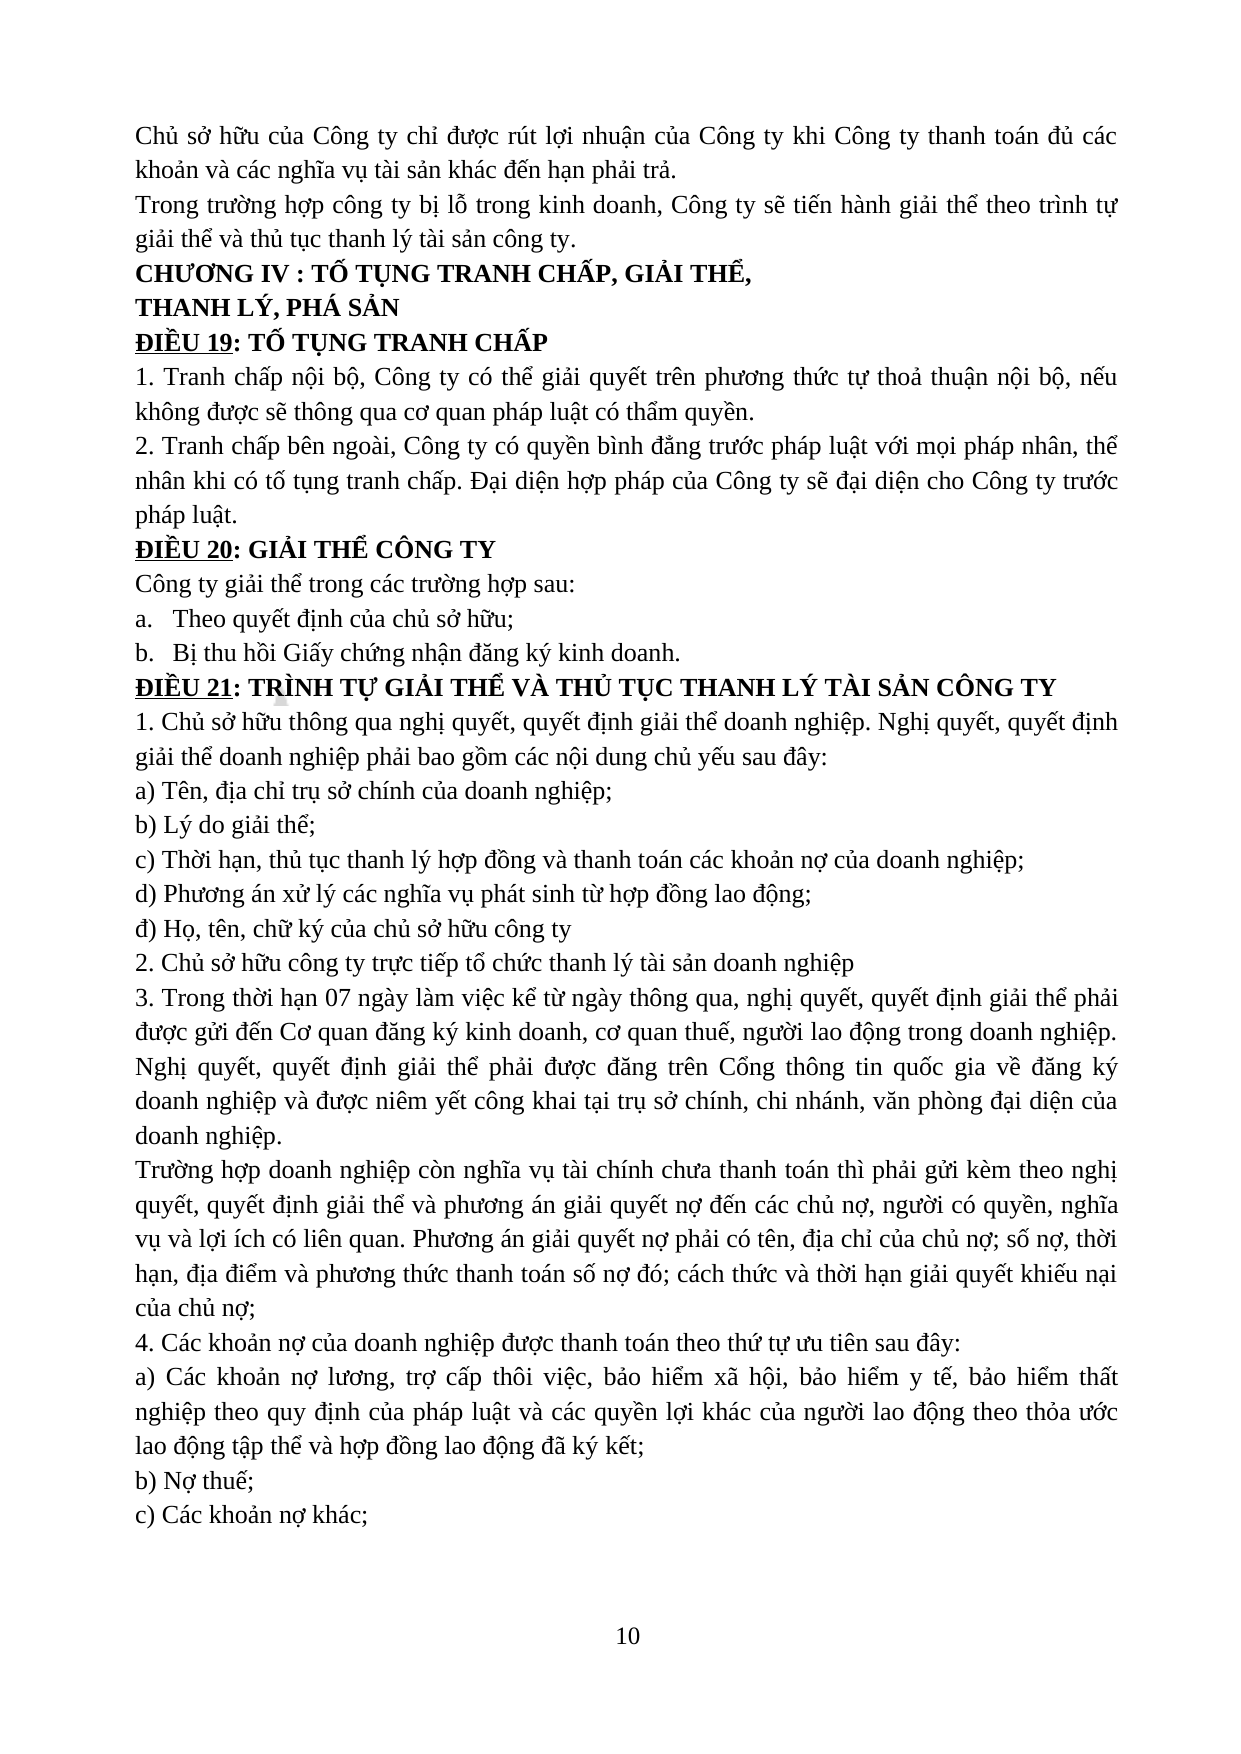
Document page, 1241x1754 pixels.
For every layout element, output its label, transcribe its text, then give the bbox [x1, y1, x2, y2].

text 2. Chủ sở hữu công ty trực tiếp tổ chức thanh lý tài sản doanh nghiệp [135, 947, 1120, 977]
text ĐIỀU 21: TRÌNH TỰ GIẢI THỂ VÀ THỦ TỤC THANH LÝ TÀI SẢN CÔNG TY [135, 672, 1120, 702]
list Theo quyết định của chủ sở hữu; [135, 603, 1120, 633]
text Công ty giải thể trong các trường hợp sau: [135, 568, 1120, 598]
text THANH LÝ, PHÁ SẢN [135, 292, 1120, 322]
text ĐIỀU 19: TỐ TỤNG TRANH CHẤP [135, 327, 1120, 357]
text 4. Các khoản nợ của doanh nghiệp được thanh toán theo thứ tự ưu tiên sau đây: [135, 1327, 1120, 1357]
list Bị thu hồi Giấy chứng nhận đăng ký kinh doanh. [135, 637, 1120, 667]
text 2. Tranh chấp bên ngoài, Công ty có quyền bình đẳng trước pháp luật với mọi pháp nhân, thể nhân khi có tố tụng tranh chấp. Đại diện hợp pháp của Công ty sẽ đại diện cho Công ty trước pháp luật. [135, 430, 1120, 529]
text b) Lý do giải thể; [135, 809, 1120, 839]
text Chủ sở hữu của Công ty chỉ được rút lợi nhuận của Công ty khi Công ty thanh toán đủ các khoản và các nghĩa vụ tài sản khác đến hạn phải trả. [135, 120, 1120, 184]
text đ) Họ, tên, chữ ký của chủ sở hữu công ty [135, 913, 1120, 943]
text ĐIỀU 20: GIẢI THỂ CÔNG TY [135, 534, 1120, 564]
text Trường hợp doanh nghiệp còn nghĩa vụ tài chính chưa thanh toán thì phải gửi kèm theo nghị quyết, quyết định giải thể và phương án giải quyết nợ đến các chủ nợ, người có quyền, nghĩa vụ và lợi ích có liên quan. Phương án giải quyết nợ phải có tên, địa chỉ của chủ nợ; số nợ, thời hạn, địa điểm và phương thức thanh toán số nợ đó; cách thức và thời hạn giải quyết khiếu nại của chủ nợ; [135, 1154, 1120, 1322]
text d) Phương án xử lý các nghĩa vụ phát sinh từ hợp đồng lao động; [135, 878, 1120, 908]
text c) Các khoản nợ khác; [135, 1499, 1120, 1529]
text 1. Tranh chấp nội bộ, Công ty có thể giải quyết trên phương thức tự thoả thuận nội bộ, nếu không được sẽ thông qua cơ quan pháp luật có thẩm quyền. [135, 361, 1120, 426]
text 3. Trong thời hạn 07 ngày làm việc kể từ ngày thông qua, nghị quyết, quyết định giải thể phải được gửi đến Cơ quan đăng ký kinh doanh, cơ quan thuế, người lao động trong doanh nghiệp. Nghị quyết, quyết định giải thể phải được đăng trên Cổng thông tin quốc gia về đăng ký doanh nghiệp và được niêm yết công khai tại trụ sở chính, chi nhánh, văn phòng đại diện của doanh nghiệp. [135, 982, 1120, 1150]
text b) Nợ thuế; [135, 1465, 1120, 1495]
text a) Tên, địa chỉ trụ sở chính của doanh nghiệp; [135, 775, 1120, 805]
text a) Các khoản nợ lương, trợ cấp thôi việc, bảo hiểm xã hội, bảo hiểm y tế, bảo hiểm thất nghiệp theo quy định của pháp luật và các quyền lợi khác của người lao động theo thỏa ước lao động tập thể và hợp đồng lao động đã ký kết; [135, 1361, 1120, 1460]
text c) Thời hạn, thủ tục thanh lý hợp đồng và thanh toán các khoản nợ của doanh nghiệp; [135, 844, 1120, 874]
text 1. Chủ sở hữu thông qua nghị quyết, quyết định giải thể doanh nghiệp. Nghị quyết, quyết định giải thể doanh nghiệp phải bao gồm các nội dung chủ yếu sau đây: [135, 706, 1120, 771]
text CHƯƠNG IV : TỐ TỤNG TRANH CHẤP, GIẢI THỂ, [135, 258, 1120, 288]
text Trong trường hợp công ty bị lỗ trong kinh doanh, Công ty sẽ tiến hành giải thể theo trình tự giải thể và thủ tục thanh lý tài sản công ty. [135, 189, 1120, 253]
